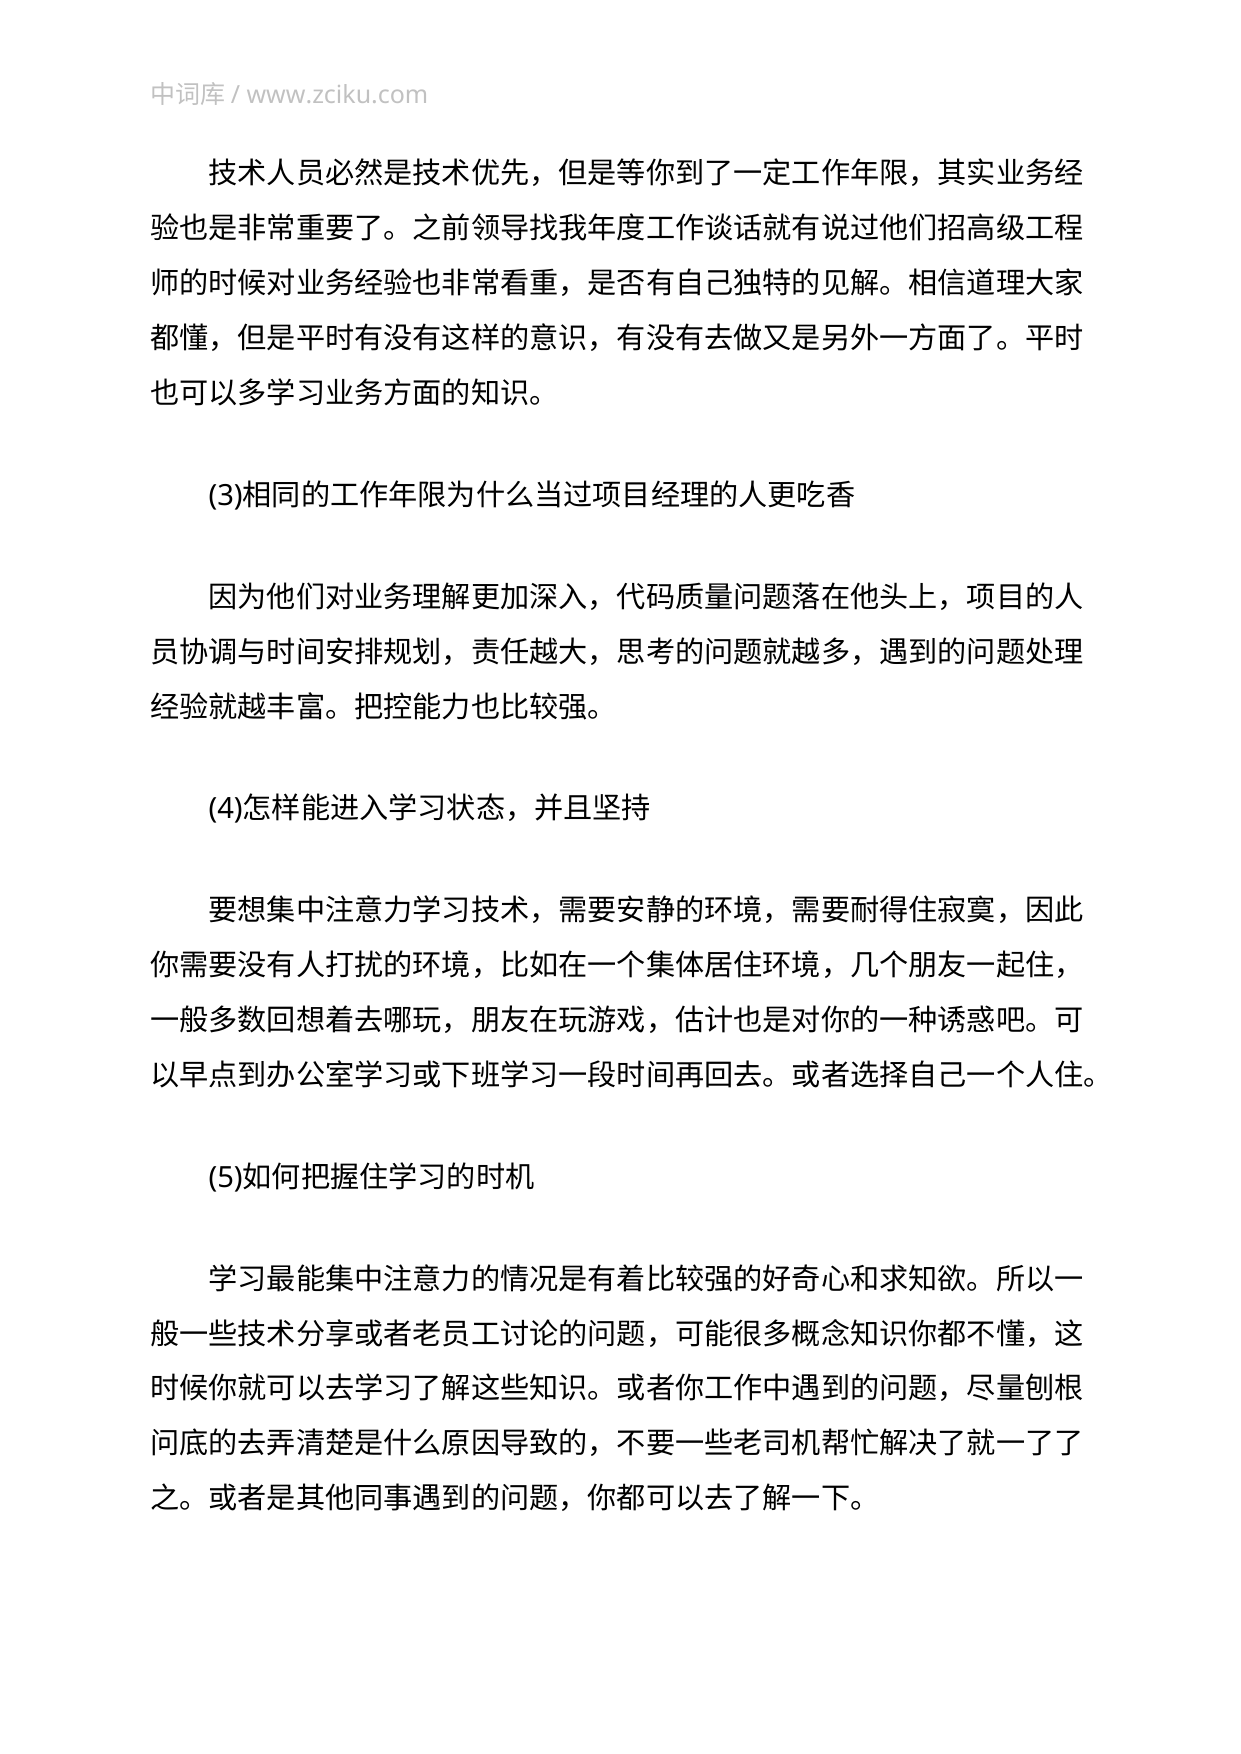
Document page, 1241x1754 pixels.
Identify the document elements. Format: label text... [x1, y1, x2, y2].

text (3)相同的工作年限为什么当过项目经理的人更吃香 [150, 471, 1090, 514]
text 要想集中注意力学习技术，需要安静的环境，需要耐得住寂寞，因此你需要没有人打扰的环境，比如在一个集体居住环境，几个朋友一起住，一般多数回想着去哪玩，朋友在玩游戏，估计也是对你的一种诱惑吧。可以早点到办公室学习或下班学习一段时间再回去。或者选择自己一个人住。 [150, 887, 1090, 1094]
text (5)如何把握住学习的时机 [150, 1153, 1090, 1196]
text (4)怎样能进入学习状态，并且坚持 [150, 785, 1090, 827]
text 学习最能集中注意力的情况是有着比较强的好奇心和求知欲。所以一般一些技术分享或者老员工讨论的问题，可能很多概念知识你都不懂，这时候你就可以去学习了解这些知识。或者你工作中遇到的问题，尽量刨根问底的去弄清楚是什么原因导致的，不要一些老司机帮忙解决了就一了了之。或者是其他同事遇到的问题，你都可以去了解一下。 [150, 1255, 1090, 1517]
text 技术人员必然是技术优先，但是等你到了一定工作年限，其实业务经验也是非常重要了。之前领导找我年度工作谈话就有说过他们招高级工程师的时候对业务经验也非常看重，是否有自己独特的见解。相信道理大家都懂，但是平时有没有这样的意识，有没有去做又是另外一方面了。平时也可以多学习业务方面的知识。 [150, 150, 1090, 412]
text 因为他们对业务理解更加深入，代码质量问题落在他头上，项目的人员协调与时间安排规划，责任越大，思考的问题就越多，遇到的问题处理经验就越丰富。把控能力也比较强。 [150, 573, 1090, 725]
